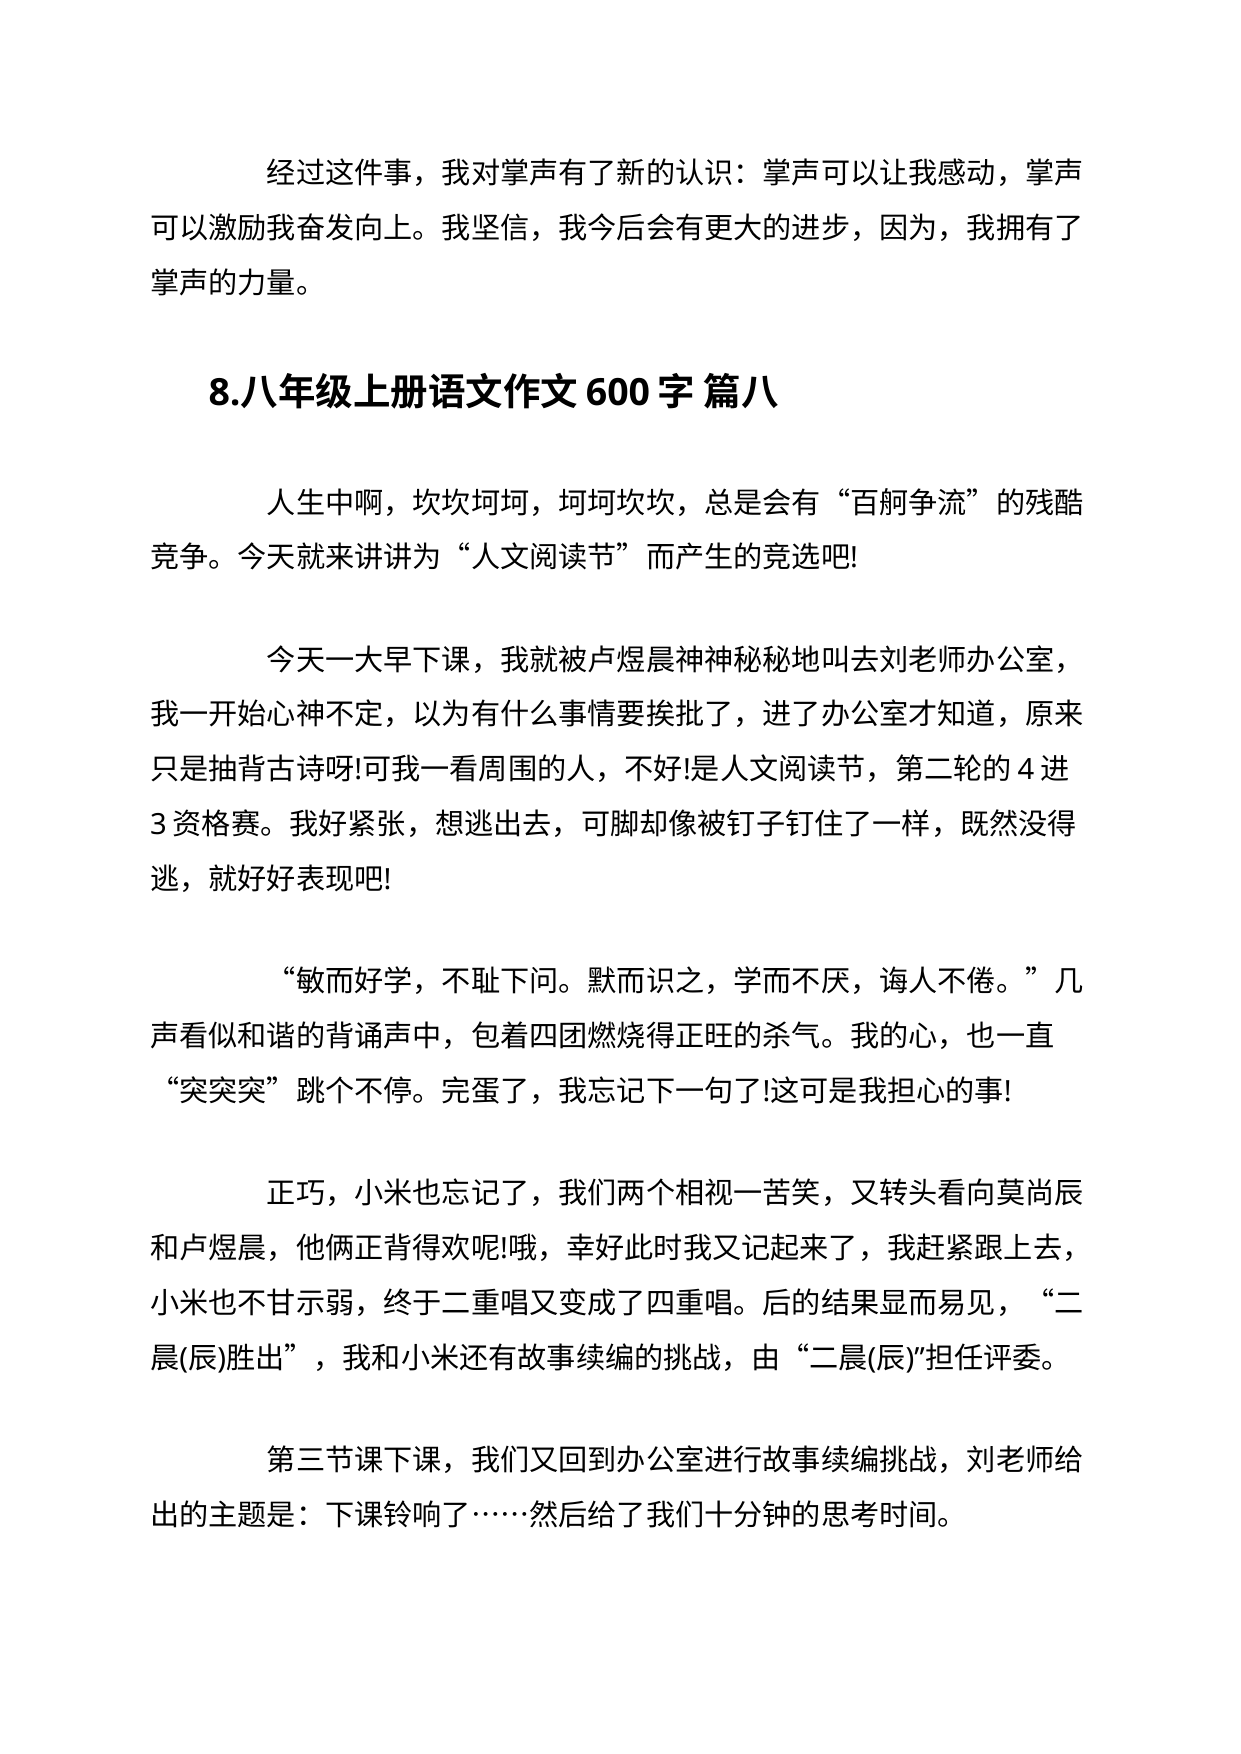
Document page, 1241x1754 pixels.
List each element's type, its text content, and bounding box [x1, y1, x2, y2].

text 经过这件事，我对掌声有了新的认识：掌声可以让我感动，掌声可以激励我奋发向上。我坚信，我今后会有更大的进步，因为，我拥有了掌声的力量。 [150, 150, 1090, 302]
text 今天一大早下课，我就被卢煜晨神神秘秘地叫去刘老师办公室，我一开始心神不定，以为有什么事情要挨批了，进了办公室才知道，原来只是抽背古诗呀!可我一看周围的人，不好!是人文阅读节，第二轮的4进3资格赛。我好紧张，想逃出去，可脚却像被钉子钉住了一样，既然没得逃，就好好表现吧! [150, 636, 1090, 898]
text 人生中啊，坎坎坷坷，坷坷坎坎，总是会有“百舸争流”的残酷竞争。今天就来讲讲为“人文阅读节”而产生的竞选吧! [150, 479, 1090, 576]
text “敏而好学，不耻下问。默而识之，学而不厌，诲人不倦。”几声看似和谐的背诵声中，包着四团燃烧得正旺的杀气。我的心，也一直“突突突”跳个不停。完蛋了，我忘记下一句了!这可是我担心的事! [150, 958, 1090, 1110]
text 第三节课下课，我们又回到办公室进行故事续编挑战，刘老师给出的主题是：下课铃响了……然后给了我们十分钟的思考时间。 [150, 1436, 1090, 1533]
text 正巧，小米也忘记了，我们两个相视一苦笑，又转头看向莫尚辰和卢煜晨，他俩正背得欢呢!哦，幸好此时我又记起来了，我赶紧跟上去，小米也不甘示弱，终于二重唱又变成了四重唱。后的结果显而易见，“二晨(辰)胜出”，我和小米还有故事续编的挑战，由“二晨(辰)”担任评委。 [150, 1169, 1090, 1377]
text 8.八年级上册语文作文600字 篇八 [150, 362, 1090, 416]
